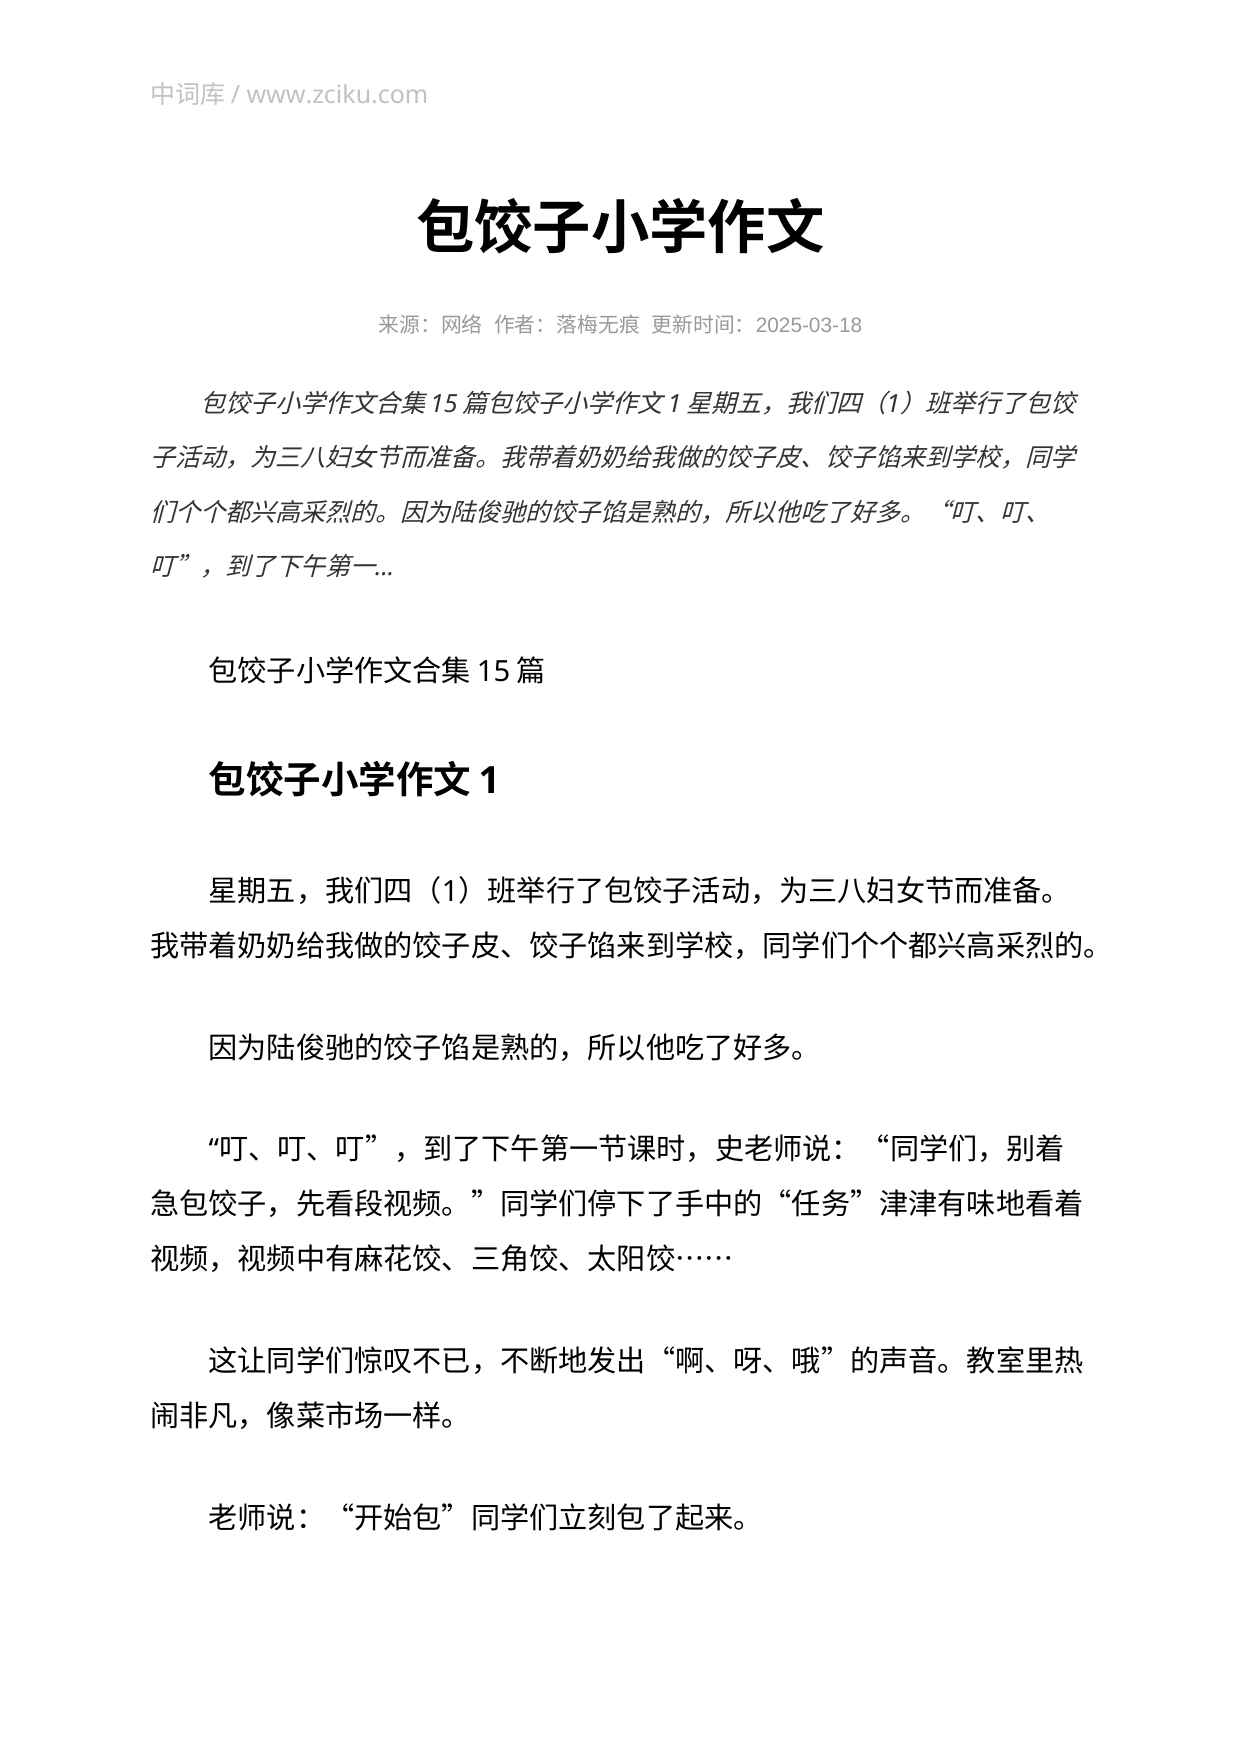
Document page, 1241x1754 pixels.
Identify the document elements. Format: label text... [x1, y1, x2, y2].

text 星期五，我们四（1）班举行了包饺子活动，为三八妇女节而准备。我带着奶奶给我做的饺子皮、饺子馅来到学校，同学们个个都兴高采烈的。 [150, 867, 1090, 965]
text “叮、叮、叮”，到了下午第一节课时，史老师说：“同学们，别着急包饺子，先看段视频。”同学们停下了手中的“任务”津津有味地看着视频，视频中有麻花饺、三角饺、太阳饺…… [150, 1126, 1090, 1278]
text 包饺子小学作文1 [150, 750, 1090, 804]
text 包饺子小学作文合集15篇 [150, 648, 1090, 690]
text 包饺子小学作文合集15篇包饺子小学作文1星期五，我们四（1）班举行了包饺子活动，为三八妇女节而准备。我带着奶奶给我做的饺子皮、饺子馅来到学校，同学们个个都兴高采烈的。因为陆俊驰的饺子馅是熟的，所以他吃了好多。“叮、叮、叮”，到了下午第一... [150, 383, 1090, 583]
text 因为陆俊驰的饺子馅是熟的，所以他吃了好多。 [150, 1024, 1090, 1066]
text 来源：网络 作者：落梅无痕 更新时间：2025-03-18 [150, 313, 1090, 337]
subtitle 包饺子小学作文 [150, 181, 1090, 266]
text 这让同学们惊叹不已，不断地发出“啊、呀、哦”的声音。教室里热闹非凡，像菜市场一样。 [150, 1338, 1090, 1435]
text 老师说：“开始包”同学们立刻包了起来。 [150, 1494, 1090, 1537]
